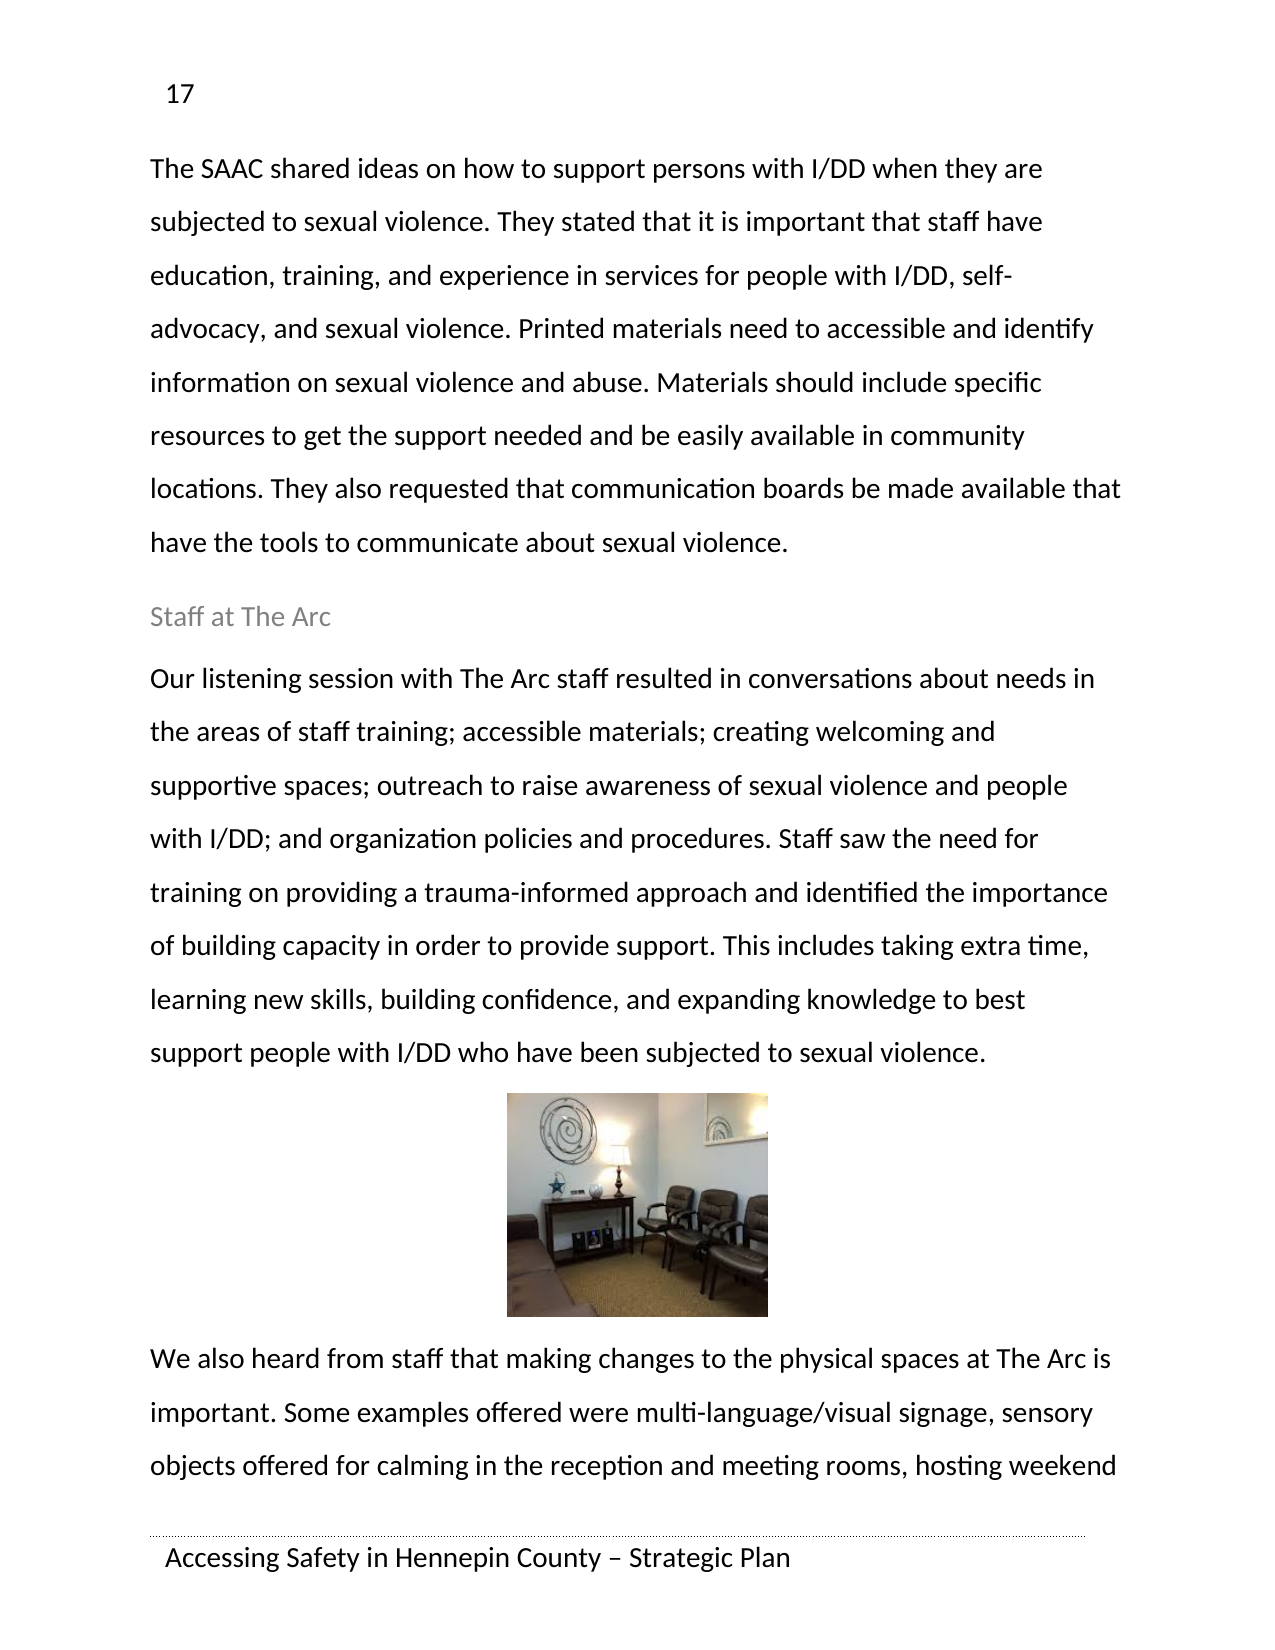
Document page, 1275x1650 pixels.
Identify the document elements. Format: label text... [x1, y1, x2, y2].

text Our listening session with The Arc staff resulted in conversations about needs in the areas of staff training; accessible materials; creating welcoming and supportive spaces; outreach to raise awareness of sexual violence and people with I/DD; and organization policies and procedures. Staff saw the need for training on providing a trauma-informed approach and identified the importance of building capacity in order to provide support. This includes taking extra time, learning new skills, building confidence, and expanding knowledge to best support people with I/DD who have been subjected to sexual violence. [150, 660, 1125, 1070]
text The SAAC shared ideas on how to support persons with I/DD when they are subjected to sexual violence. They stated that it is important that staff have education, training, and experience in services for people with I/DD, self-advocacy, and sexual violence. Printed materials need to accessible and identify information on sexual violence and abuse. Materials should include specific resources to get the support needed and be easily available in community locations. They also requested that communication boards be made available that have the tools to communicate about sexual violence. [150, 150, 1125, 560]
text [150, 1341, 1125, 1483]
subtitle Staff at The Arc [150, 598, 1125, 634]
picture [507, 1093, 768, 1317]
